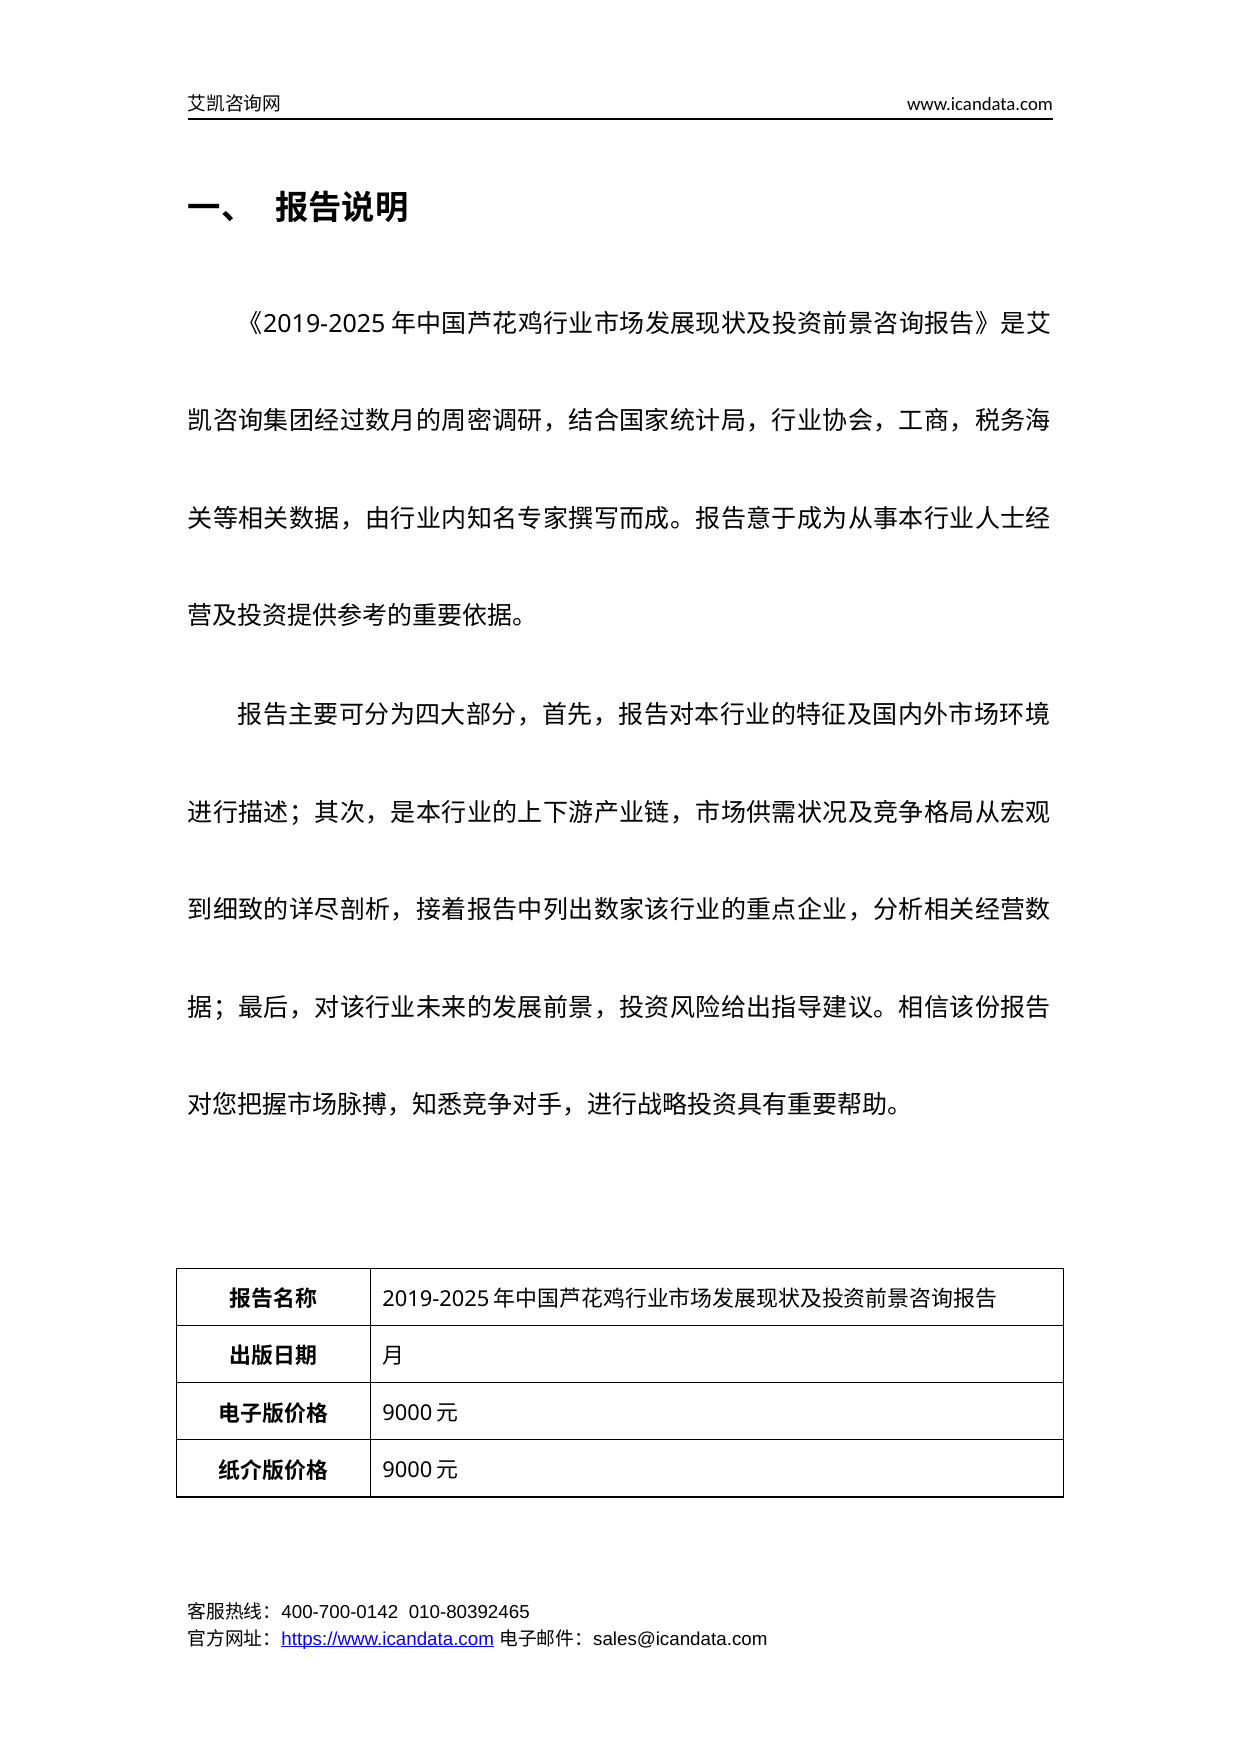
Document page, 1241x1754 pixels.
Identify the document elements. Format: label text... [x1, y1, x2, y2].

table_header 报告名称 [177, 1269, 370, 1325]
table_cell 出版日期 [177, 1326, 370, 1382]
table_cell 9000元 [371, 1440, 1063, 1496]
text 《2019-2025年中国芦花鸡行业市场发展现状及投资前景咨询报告》是艾凯咨询集团经过数月的周密调研，结合国家统计局，行业协会，工商，税务海关等相关数据，由行业内知名专家撰写而成。报告意于成为从事本行业人士经营及投资提供参考的重要依据。 [187, 289, 1053, 646]
subtitle 报告说明 [187, 172, 1053, 237]
table_cell 电子版价格 [177, 1383, 370, 1439]
table_cell 9000元 [371, 1383, 1063, 1439]
table_cell 月 [371, 1326, 1063, 1382]
table_cell 纸介版价格 [177, 1440, 370, 1496]
table_header 2019-2025年中国芦花鸡行业市场发展现状及投资前景咨询报告 [371, 1269, 1063, 1325]
text 报告主要可分为四大部分，首先，报告对本行业的特征及国内外市场环境进行描述；其次，是本行业的上下游产业链，市场供需状况及竞争格局从宏观到细致的详尽剖析，接着报告中列出数家该行业的重点企业，分析相关经营数据；最后，对该行业未来的发展前景，投资风险给出指导建议。相信该份报告对您把握市场脉搏，知悉竞争对手，进行战略投资具有重要帮助。 [187, 681, 1053, 1136]
